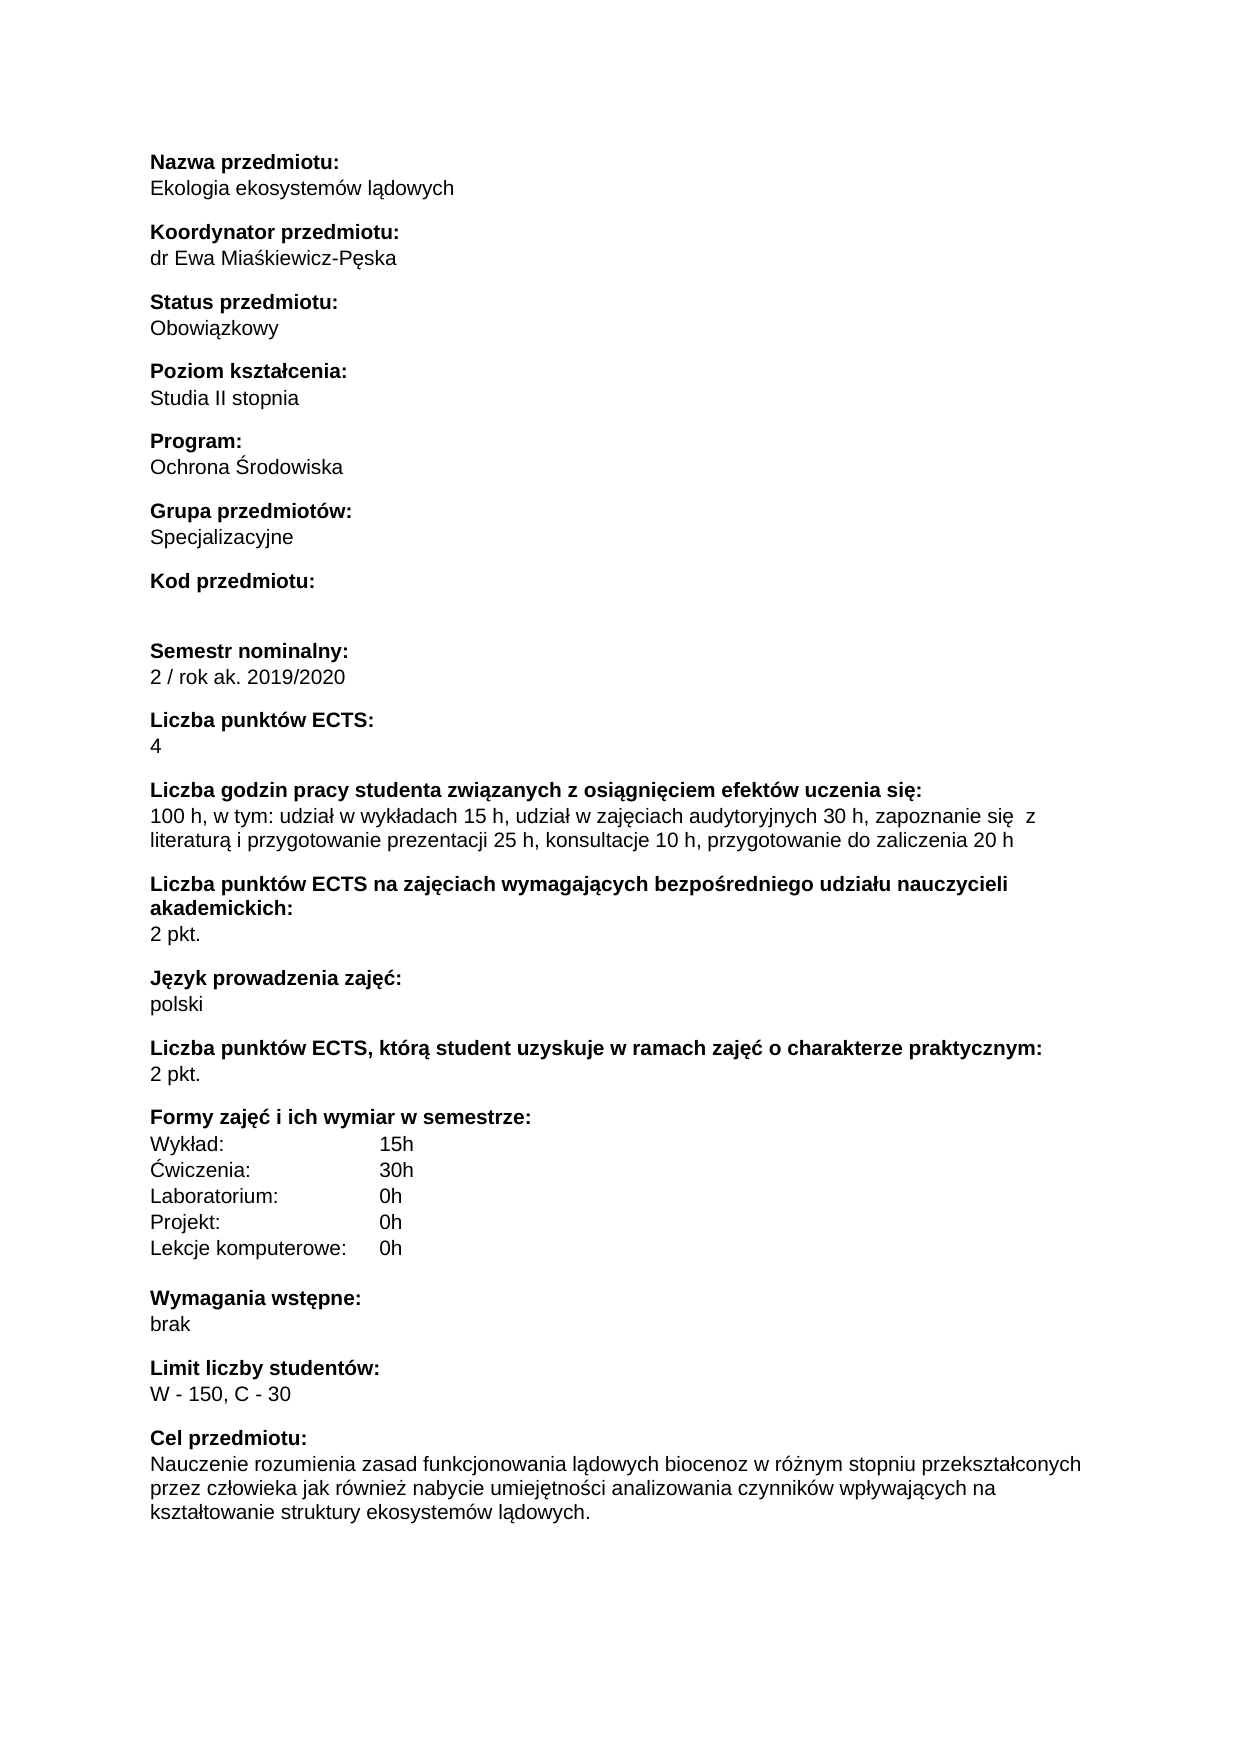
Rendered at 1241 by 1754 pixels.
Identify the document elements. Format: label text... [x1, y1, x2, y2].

text Liczba godzin pracy studenta związanych z osiągnięciem efektów uczenia się: [150, 778, 1090, 802]
text 2 pkt. [150, 922, 1090, 946]
table_cell Ćwiczenia: [140, 1158, 367, 1182]
text 2 pkt. [150, 1061, 1090, 1085]
text Specjalizacyjne [150, 525, 1090, 549]
text Program: [150, 429, 1090, 453]
text Język prowadzenia zajęć: [150, 966, 1090, 989]
text Status przedmiotu: [150, 289, 1090, 313]
text Koordynator przedmiotu: [150, 220, 1090, 244]
text Nauczenie rozumienia zasad funkcjonowania lądowych biocenoz w różnym stopniu przekształconych przez człowieka jak również nabycie umiejętności analizowania czynników wpływających na kształtowanie struktury ekosystemów lądowych. [150, 1452, 1090, 1523]
table_cell Laboratorium: [140, 1184, 367, 1208]
table_cell Projekt: [140, 1210, 367, 1234]
text Ochrona Środowiska [150, 455, 1090, 479]
text Formy zajęć i ich wymiar w semestrze: [150, 1105, 1090, 1129]
text 4 [150, 734, 1090, 758]
text Cel przedmiotu: [150, 1426, 1090, 1449]
text Nazwa przedmiotu: [150, 150, 1090, 174]
text polski [150, 992, 1090, 1016]
text dr Ewa Miaśkiewicz-Pęska [150, 246, 1090, 270]
text Semestr nominalny: [150, 638, 1090, 662]
text 2 / rok ak. 2019/2020 [150, 664, 1090, 688]
table_header Wykład: [140, 1132, 367, 1156]
text Liczba punktów ECTS: [150, 708, 1090, 732]
text Liczba punktów ECTS na zajęciach wymagających bezpośredniego udziału nauczycieli akademickich: [150, 872, 1090, 920]
text W - 150, C - 30 [150, 1382, 1090, 1406]
text Studia II stopnia [150, 385, 1090, 409]
table_cell 0h [369, 1182, 597, 1208]
table_cell 0h [369, 1208, 597, 1234]
text Ekologia ekosystemów lądowych [150, 176, 1090, 200]
text 100 h, w tym: udział w wykładach 15 h, udział w zajęciach audytoryjnych 30 h, zapoznanie się z literaturą i przygotowanie prezentacji 25 h, konsultacje 10 h, przygotowanie do zaliczenia 20 h [150, 804, 1090, 852]
text Obowiązkowy [150, 316, 1090, 339]
text Kod przedmiotu: [150, 569, 1090, 593]
table_cell 0h [369, 1234, 597, 1260]
text Grupa przedmiotów: [150, 499, 1090, 523]
table_cell 30h [369, 1156, 597, 1182]
text Liczba punktów ECTS, którą student uzyskuje w ramach zajęć o charakterze praktycznym: [150, 1035, 1090, 1059]
text Poziom kształcenia: [150, 359, 1090, 383]
text brak [150, 1312, 1090, 1336]
text Wymagania wstępne: [150, 1286, 1090, 1310]
text Limit liczby studentów: [150, 1356, 1090, 1380]
table_cell Lekcje komputerowe: [140, 1236, 367, 1260]
table_header 15h [369, 1132, 597, 1156]
